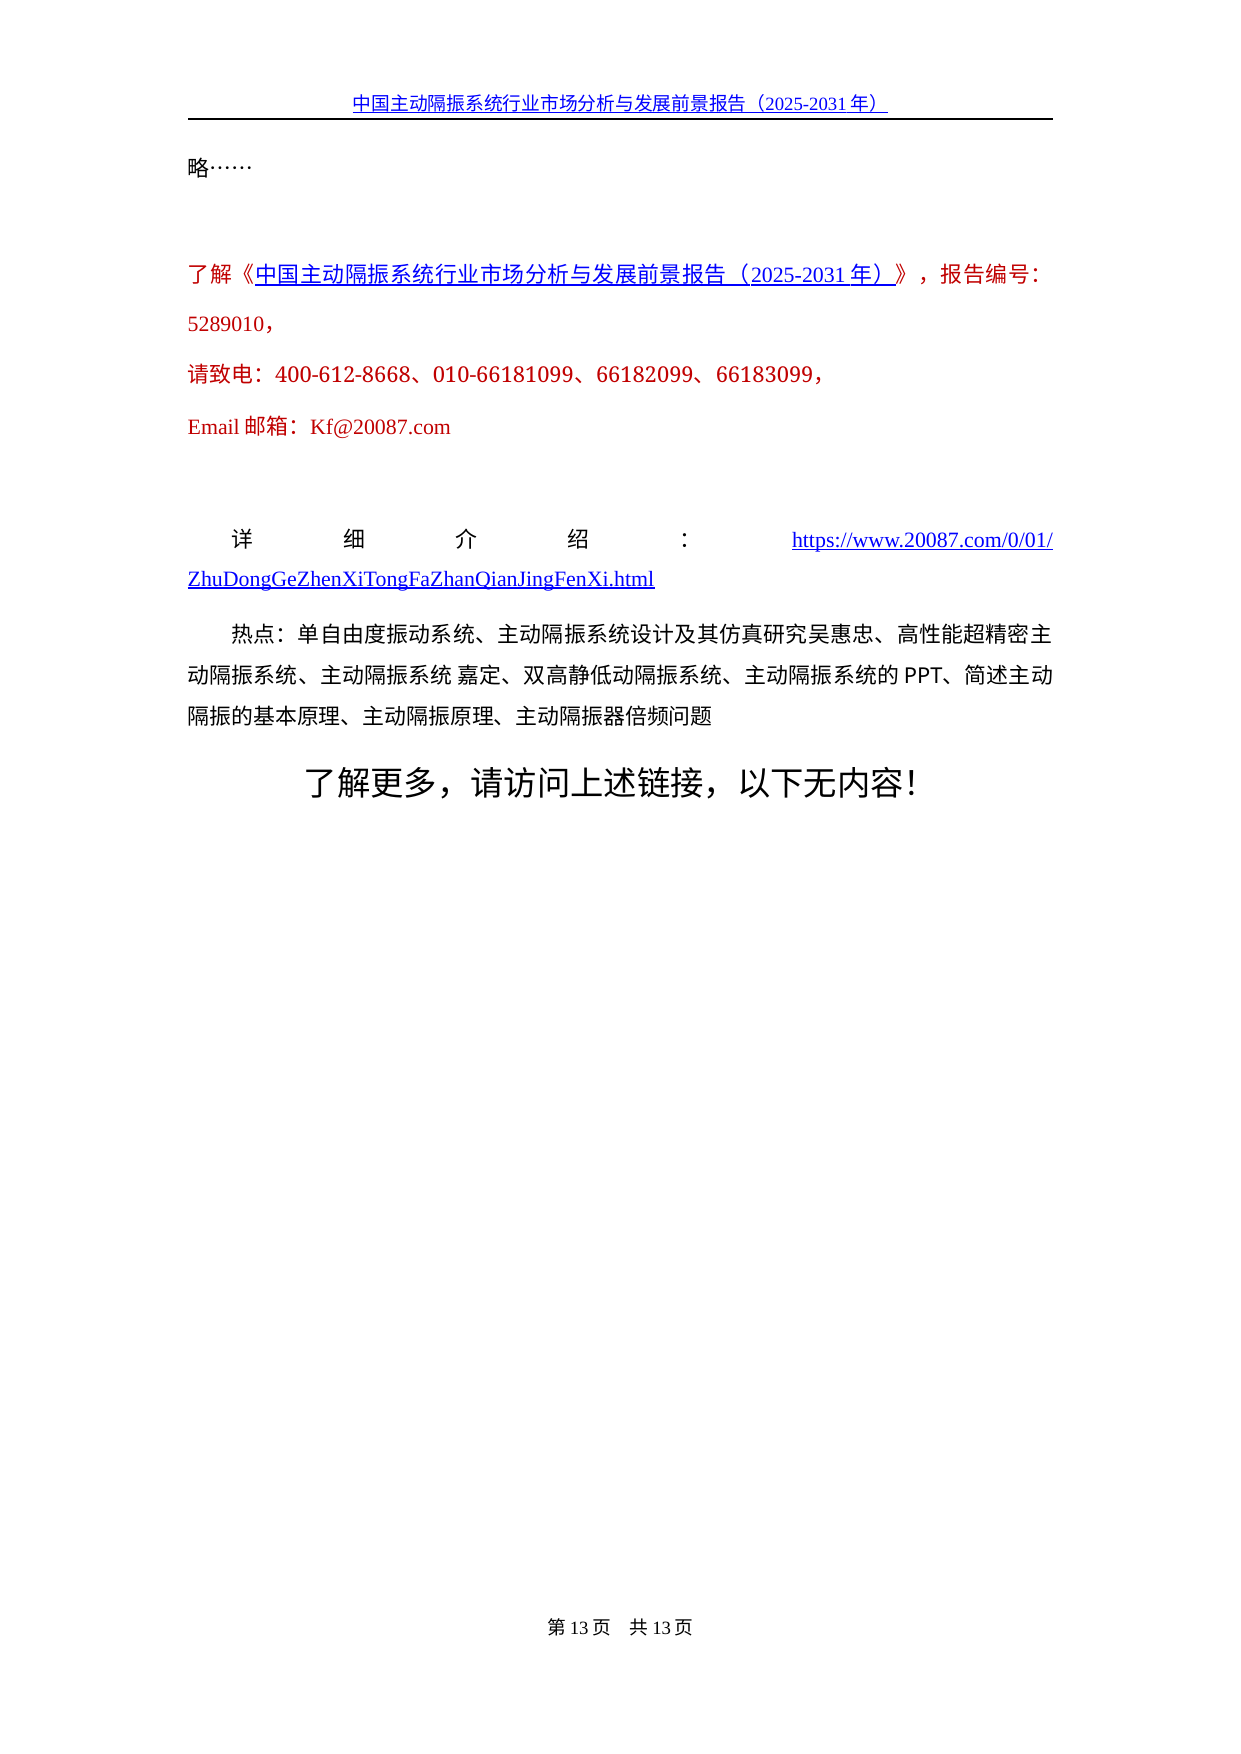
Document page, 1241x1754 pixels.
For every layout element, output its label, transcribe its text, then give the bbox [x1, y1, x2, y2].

text Email邮箱：Kf@20087.com [187, 408, 1053, 441]
text 了解《中国主动隔振系统行业市场分析与发展前景报告（2025-2031年）》，报告编号：5289010， [187, 257, 1053, 338]
text 详细介绍：https://www.20087.com/0/01/ZhuDongGeZhenXiTongFaZhanQianJingFenXi.html [187, 521, 1053, 594]
title 了解更多，请访问上述链接，以下无内容！ [187, 748, 1053, 813]
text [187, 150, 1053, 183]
text 热点：单自由度振动系统、主动隔振系统设计及其仿真研究吴惠忠、高性能超精密主动隔振系统、主动隔振系统 嘉定、双高静低动隔振系统、主动隔振系统的PPT、简述主动隔振的基本原理、主动隔振原理、主动隔振器倍频问题 [187, 617, 1053, 731]
text 请致电：400-612-8668、010-66181099、66182099、66183099， [187, 357, 1053, 389]
